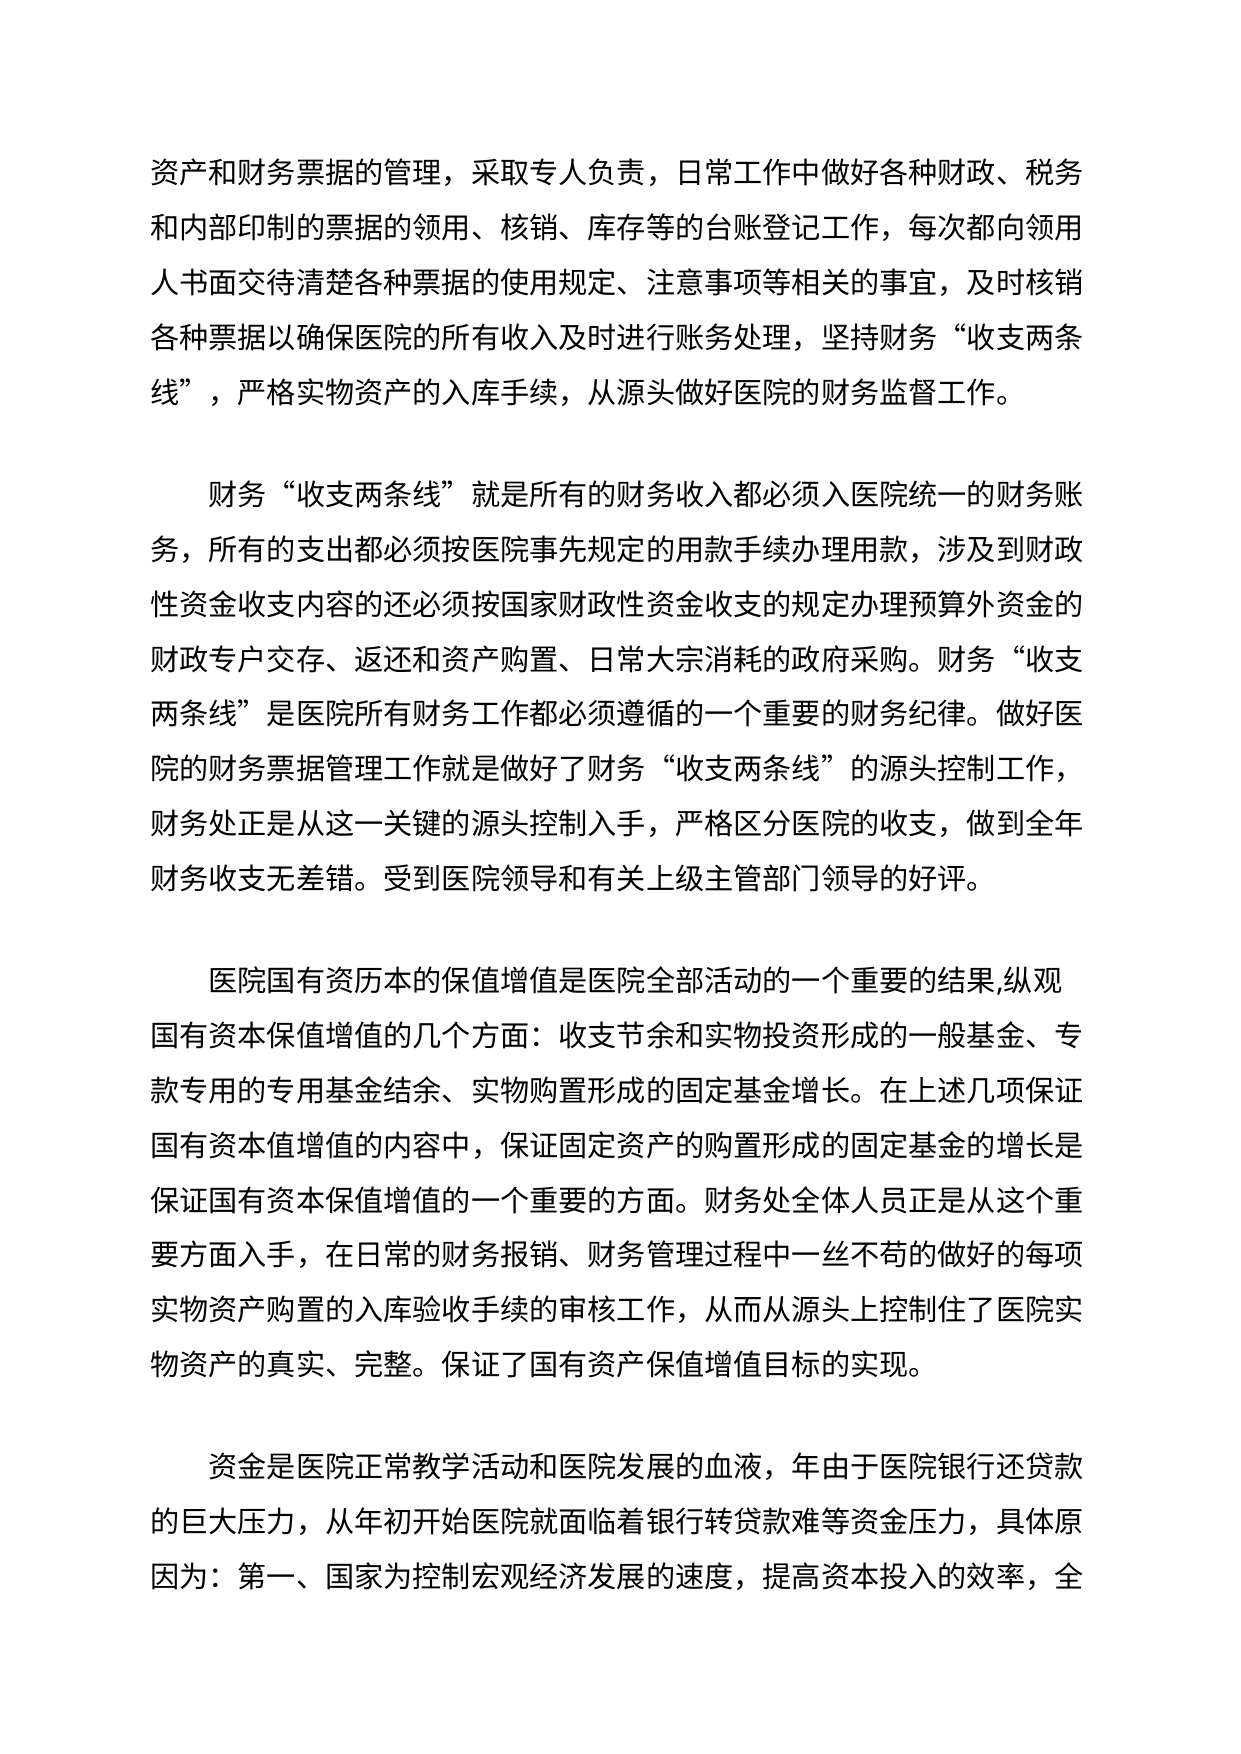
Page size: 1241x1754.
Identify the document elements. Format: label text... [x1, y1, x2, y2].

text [150, 150, 1090, 412]
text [150, 1443, 1090, 1596]
text 医院国有资历本的保值增值是医院全部活动的一个重要的结果,纵观国有资本保值增值的几个方面：收支节余和实物投资形成的一般基金、专款专用的专用基金结余、实物购置形成的固定基金增长。在上述几项保证国有资本值增值的内容中，保证固定资产的购置形成的固定基金的增长是保证国有资本保值增值的一个重要的方面。财务处全体人员正是从这个重要方面入手，在日常的财务报销、财务管理过程中一丝不苟的做好的每项实物资产购置的入库验收手续的审核工作，从而从源头上控制住了医院实物资产的真实、完整。保证了国有资产保值增值目标的实现。 [150, 957, 1090, 1384]
text 财务“收支两条线”就是所有的财务收入都必须入医院统一的财务账务，所有的支出都必须按医院事先规定的用款手续办理用款，涉及到财政性资金收支内容的还必须按国家财政性资金收支的规定办理预算外资金的财政专户交存、返还和资产购置、日常大宗消耗的政府采购。财务“收支两条线”是医院所有财务工作都必须遵循的一个重要的财务纪律。做好医院的财务票据管理工作就是做好了财务“收支两条线”的源头控制工作，财务处正是从这一关键的源头控制入手，严格区分医院的收支，做到全年财务收支无差错。受到医院领导和有关上级主管部门领导的好评。 [150, 471, 1090, 898]
